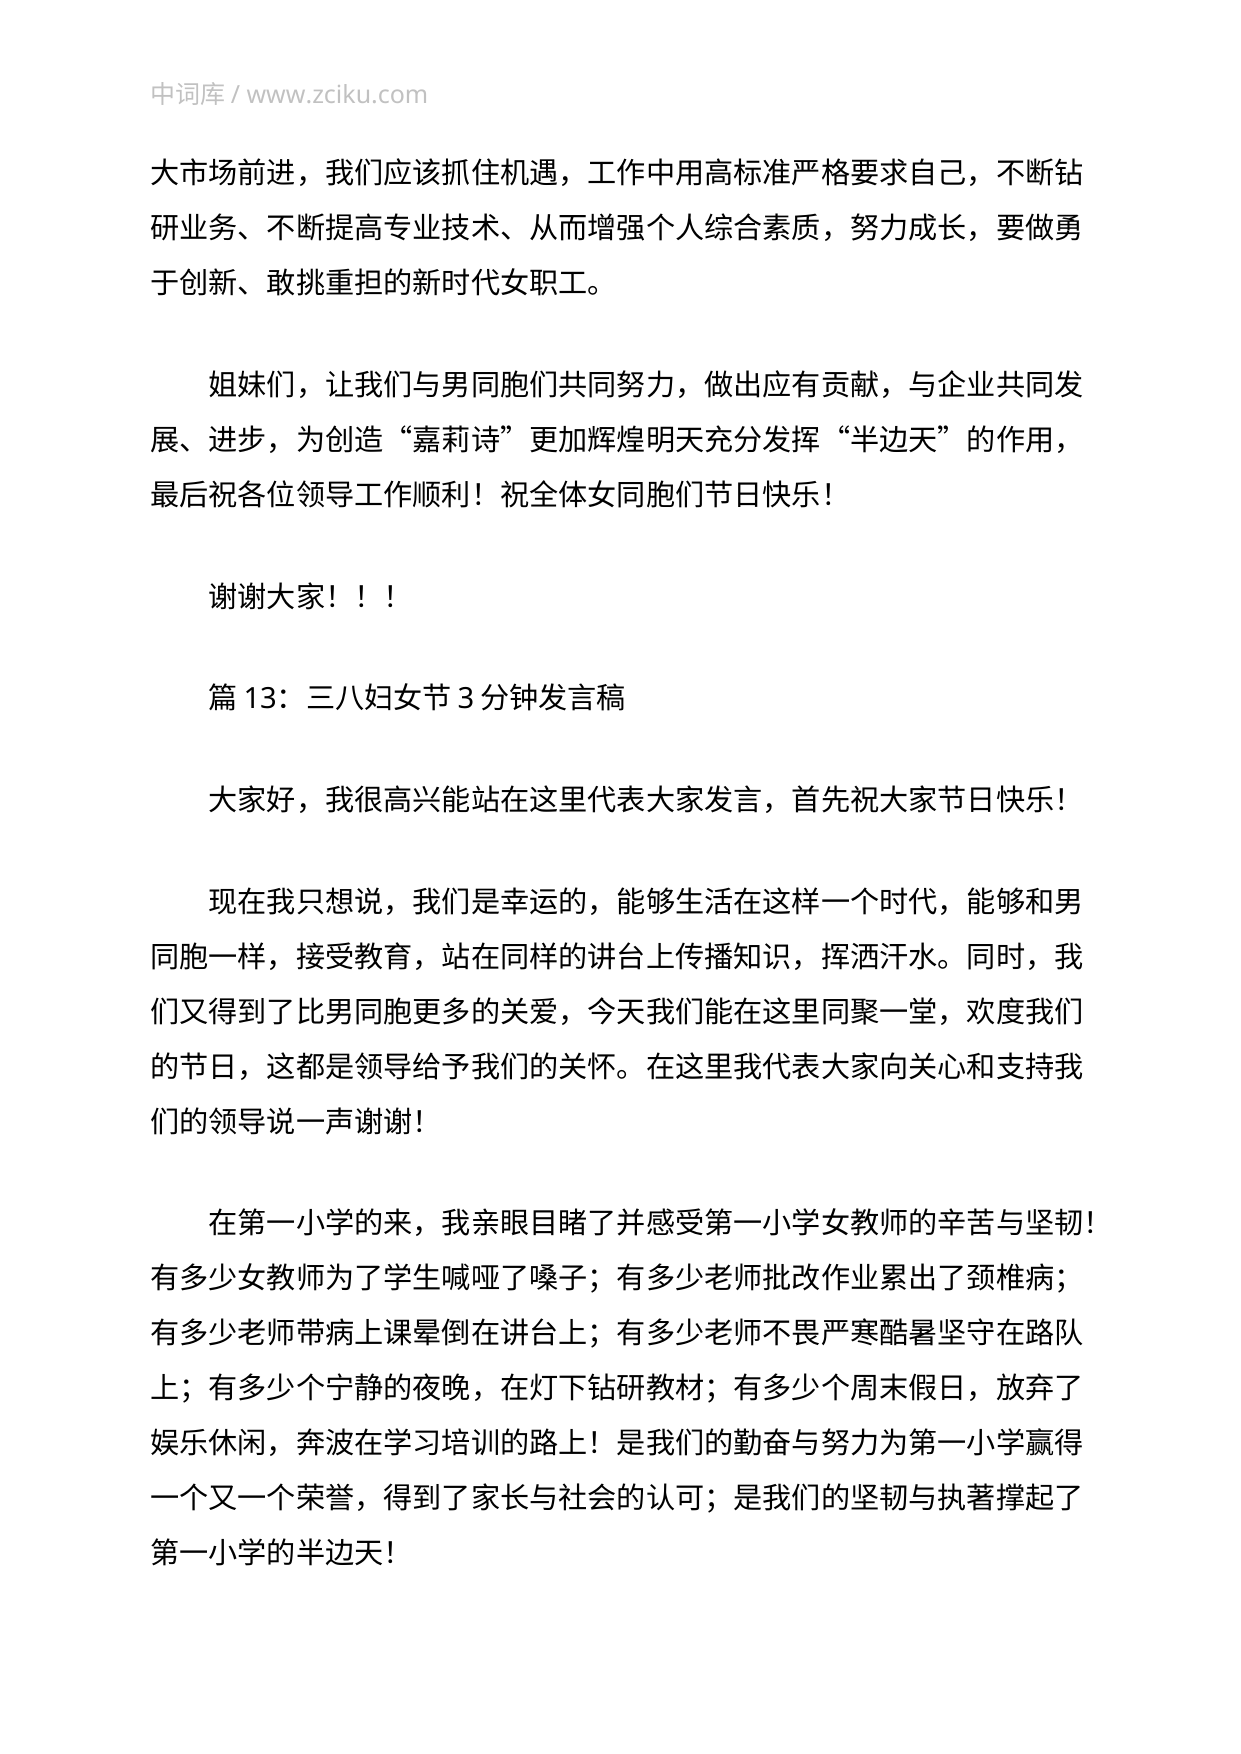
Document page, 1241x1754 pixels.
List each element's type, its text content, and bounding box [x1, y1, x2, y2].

text 在第一小学的来，我亲眼目睹了并感受第一小学女教师的辛苦与坚韧！有多少女教师为了学生喊哑了嗓子；有多少老师批改作业累出了颈椎病；有多少老师带病上课晕倒在讲台上；有多少老师不畏严寒酷暑坚守在路队上；有多少个宁静的夜晚，在灯下钻研教材；有多少个周末假日，放弃了娱乐休闲，奔波在学习培训的路上！是我们的勤奋与努力为第一小学赢得一个又一个荣誉，得到了家长与社会的认可；是我们的坚韧与执著撑起了第一小学的半边天！ [150, 1200, 1090, 1572]
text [150, 150, 1090, 302]
text 姐妹们，让我们与男同胞们共同努力，做出应有贡献，与企业共同发展、进步，为创造“嘉莉诗”更加辉煌明天充分发挥“半边天”的作用，最后祝各位领导工作顺利！祝全体女同胞们节日快乐！ [150, 362, 1090, 514]
text 谢谢大家！！！ [150, 573, 1090, 615]
text 现在我只想说，我们是幸运的，能够生活在这样一个时代，能够和男同胞一样，接受教育，站在同样的讲台上传播知识，挥洒汗水。同时，我们又得到了比男同胞更多的关爱，今天我们能在这里同聚一堂，欢度我们的节日，这都是领导给予我们的关怀。在这里我代表大家向关心和支持我们的领导说一声谢谢！ [150, 879, 1090, 1141]
text 大家好，我很高兴能站在这里代表大家发言，首先祝大家节日快乐！ [150, 777, 1090, 819]
text 篇13：三八妇女节3分钟发言稿 [150, 675, 1090, 717]
